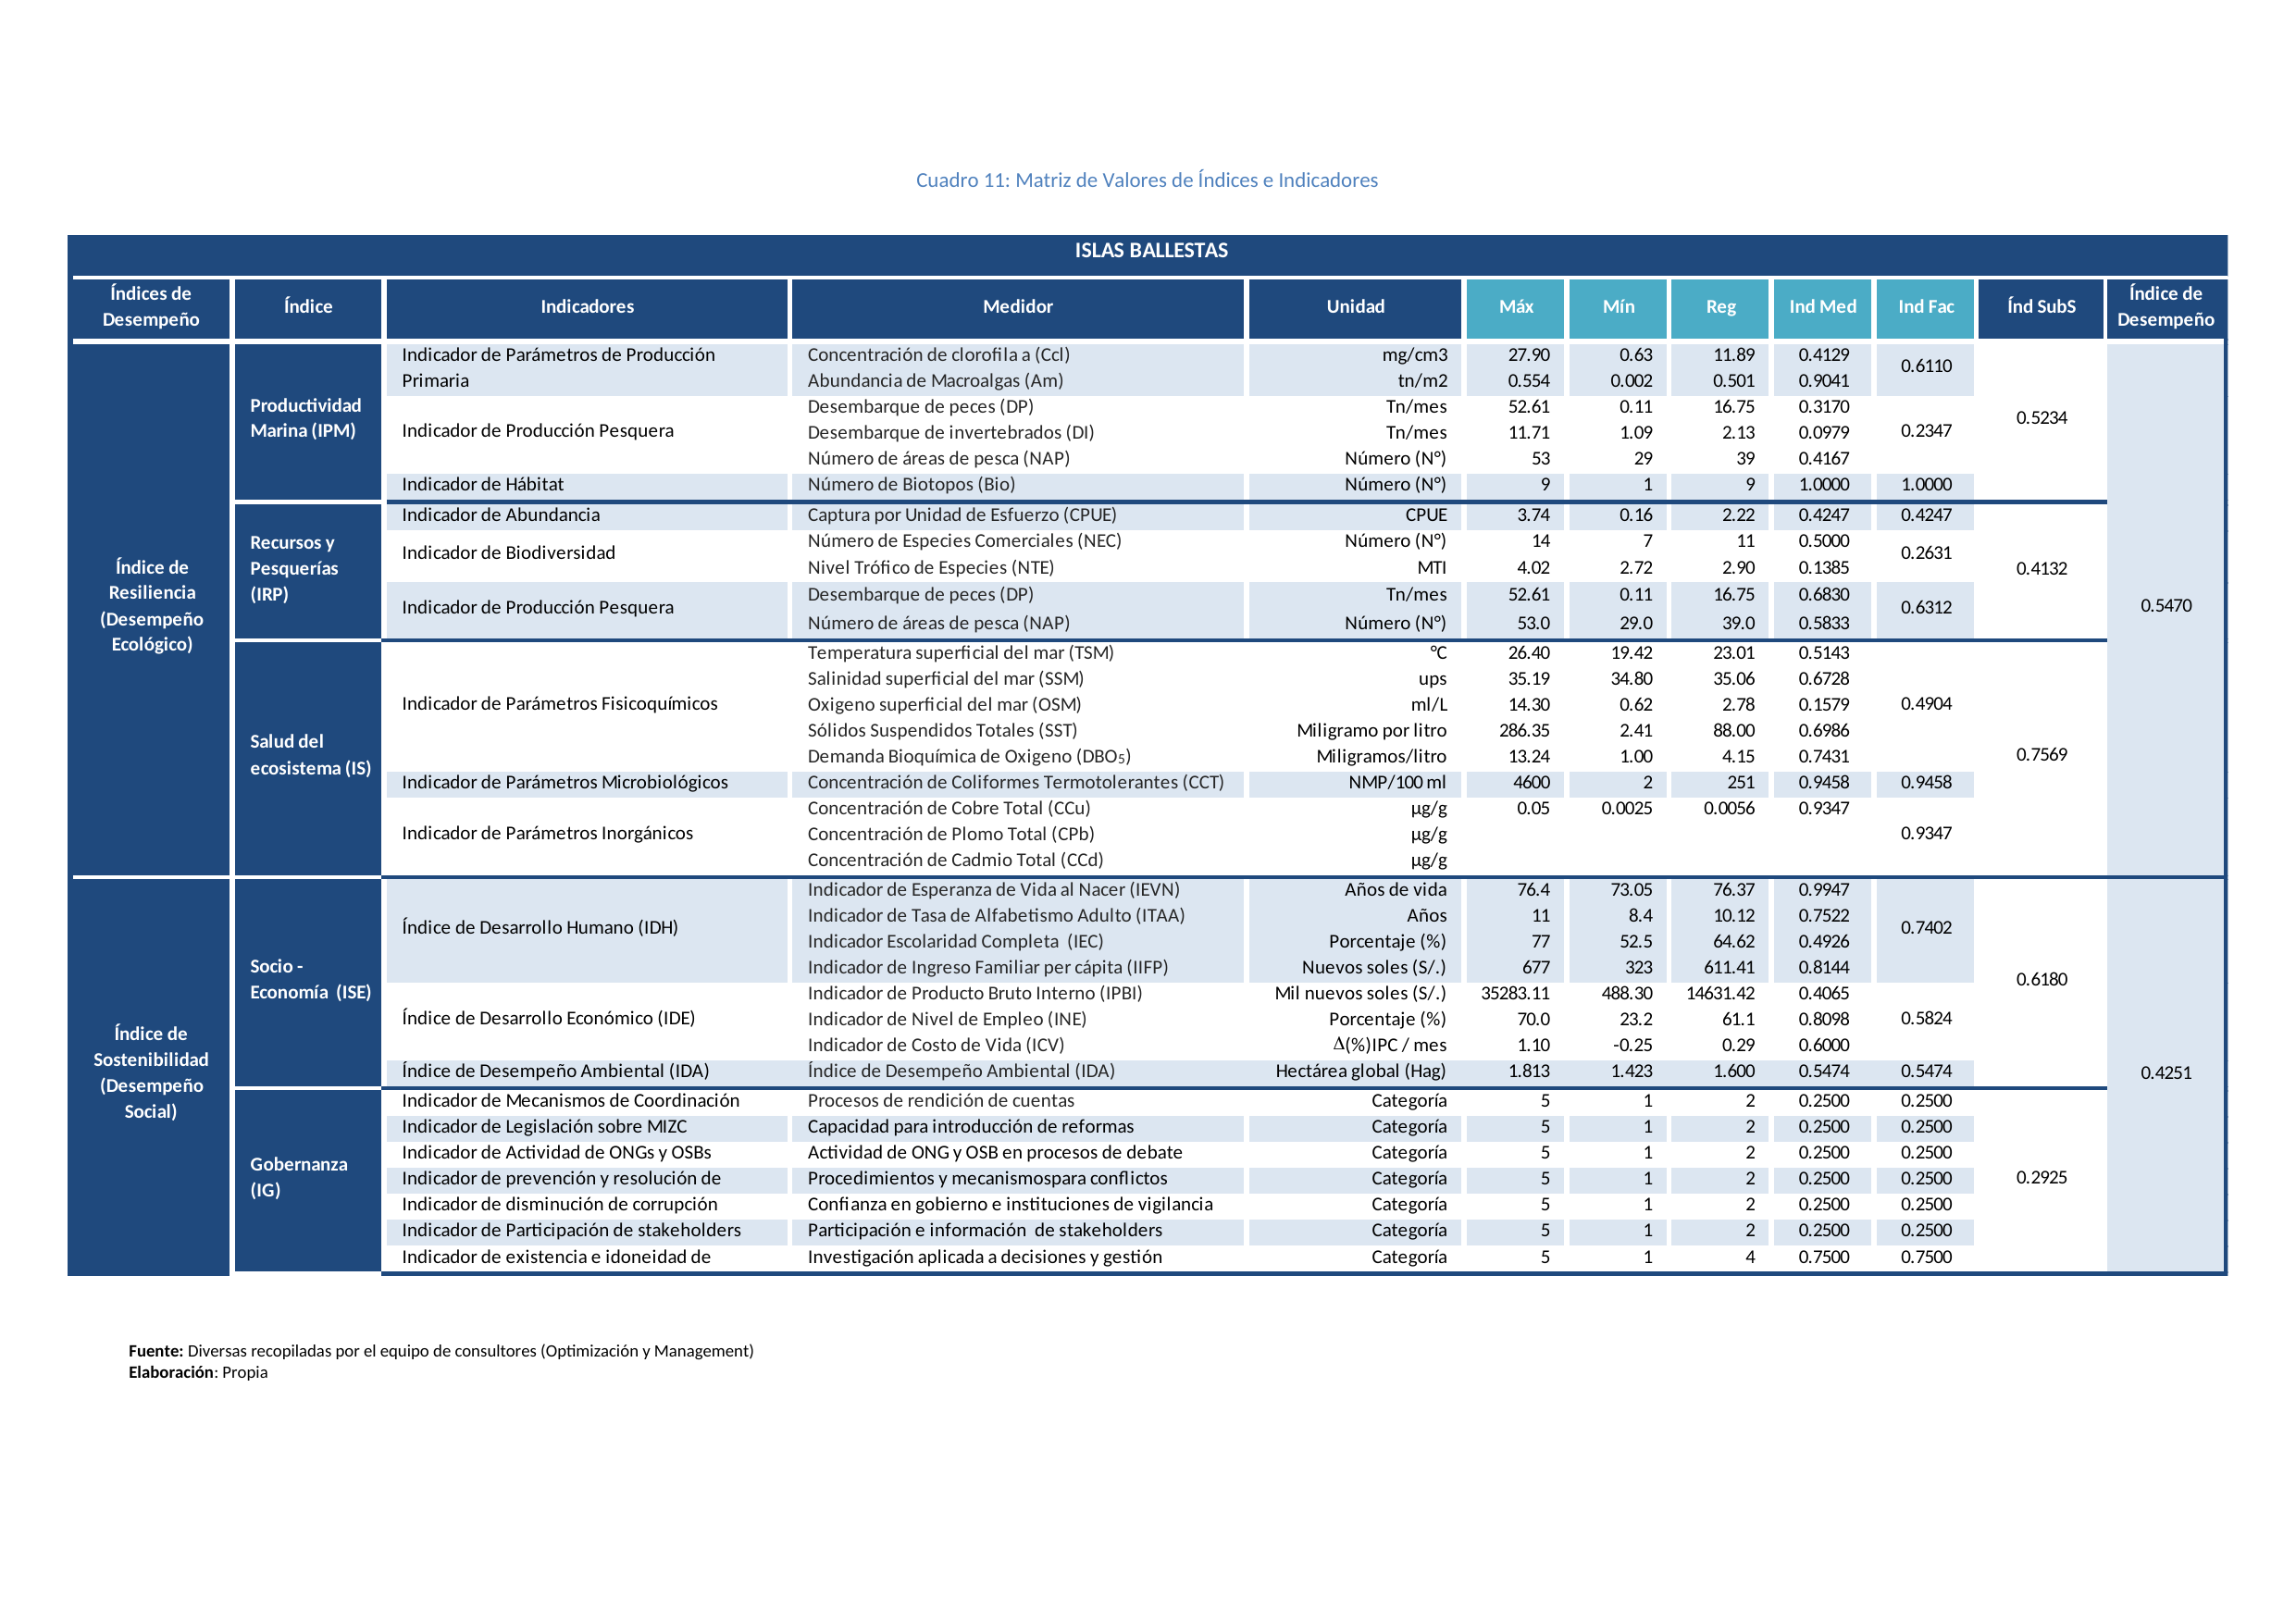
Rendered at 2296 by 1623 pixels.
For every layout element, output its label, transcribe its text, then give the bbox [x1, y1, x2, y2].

text Elaboración: Propia [109, 1361, 2186, 1382]
text Cuadro 11: Matriz de Valores de Índices e Indicadores [109, 167, 2186, 192]
text Fuente: Diversas recopiladas por el equipo de consultores (Optimización y Management) [109, 1340, 2186, 1361]
